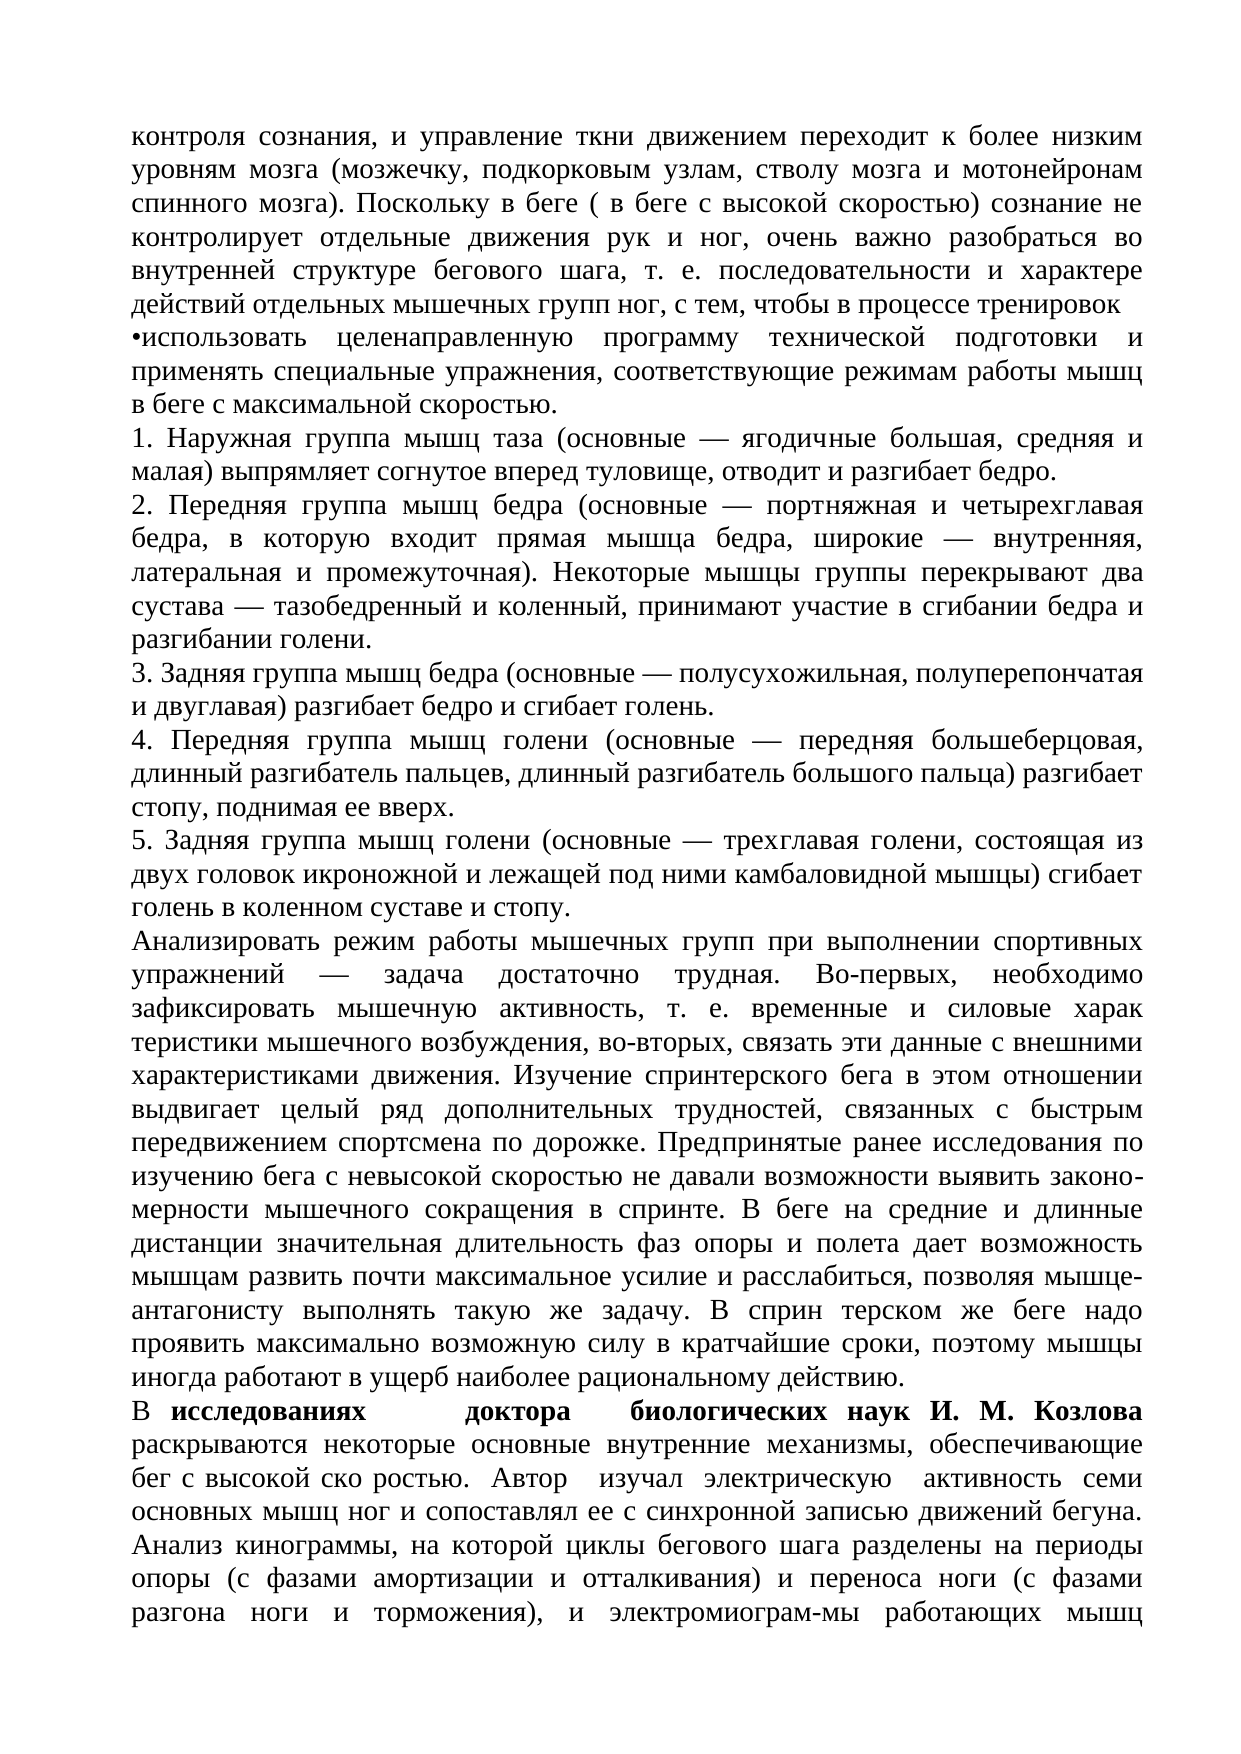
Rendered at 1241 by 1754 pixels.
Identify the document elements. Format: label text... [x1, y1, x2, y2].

text Анализировать режим работы мышечных групп при выполнении спортивных упражнений — задача достаточно трудная. Во-первых, необходимо зафиксировать мышечную активность, т. е. временные и силовые харак теристики мышечного возбуждения, во-вторых, связать эти данные с внешними характеристиками движения. Изучение спринтерского бега в этом отношении выдвигает целый ряд дополнительных трудностей, связанных с быстрым передвижением спортсмена по дорожке. Предпринятые ранее исследования по изучению бега с невысокой скоростью не давали возможности выявить закономерности мышечного сокращения в спринте. В беге на средние и длинные дистанции значительная длительность фаз опоры и полета дает возможность мышцам развить почти максимальное усилие и расслабиться, позволяя мышце-антагонисту выполнять такую же задачу. В сприн терском же беге надо проявить максимально возможную силу в кратчайшие сроки, поэтому мышцы иногда работают в ущерб наиболее рациональному действию. [131, 923, 1144, 1393]
text 2. Передняя группа мышц бедра (основные — портняжная и четырехглавая бедра, в которую входит прямая мышца бедра, широкие — внутренняя, латеральная и промежуточная). Некоторые мышцы группы перекрывают два сустава — тазобедренный и коленный, принимают участие в сгибании бедра и разгибании голени. [131, 487, 1144, 655]
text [131, 118, 1144, 319]
text 4. Передняя группа мышц голени (основные — передняя большеберцовая, длинный разгибатель пальцев, длинный разгибатель большого пальца) разгибает стопу, поднимая ее вверх. [131, 722, 1144, 822]
text •использовать целенаправленную программу технической подготовки и применять специальные упражнения, соответствующие режимам работы мышц в беге с максимальной скоростью. [131, 319, 1144, 420]
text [131, 1393, 1144, 1627]
text 1. Наружная группа мышц таза (основные — ягодичные большая, средняя и малая) выпрямляет согнутое вперед туловище, отводит и разгибает бедро. [131, 420, 1144, 487]
text 3. Задняя группа мышц бедра (основные — полусухожильная, полуперепончатая и двуглавая) разгибает бедро и сгибает голень. [131, 655, 1144, 722]
text 5. Задняя группа мышц голени (основные — трехглавая голени, состоящая из двух головок икроножной и лежащей под ними камбаловидной мышцы) сгибает голень в коленном суставе и стопу. [131, 822, 1144, 923]
